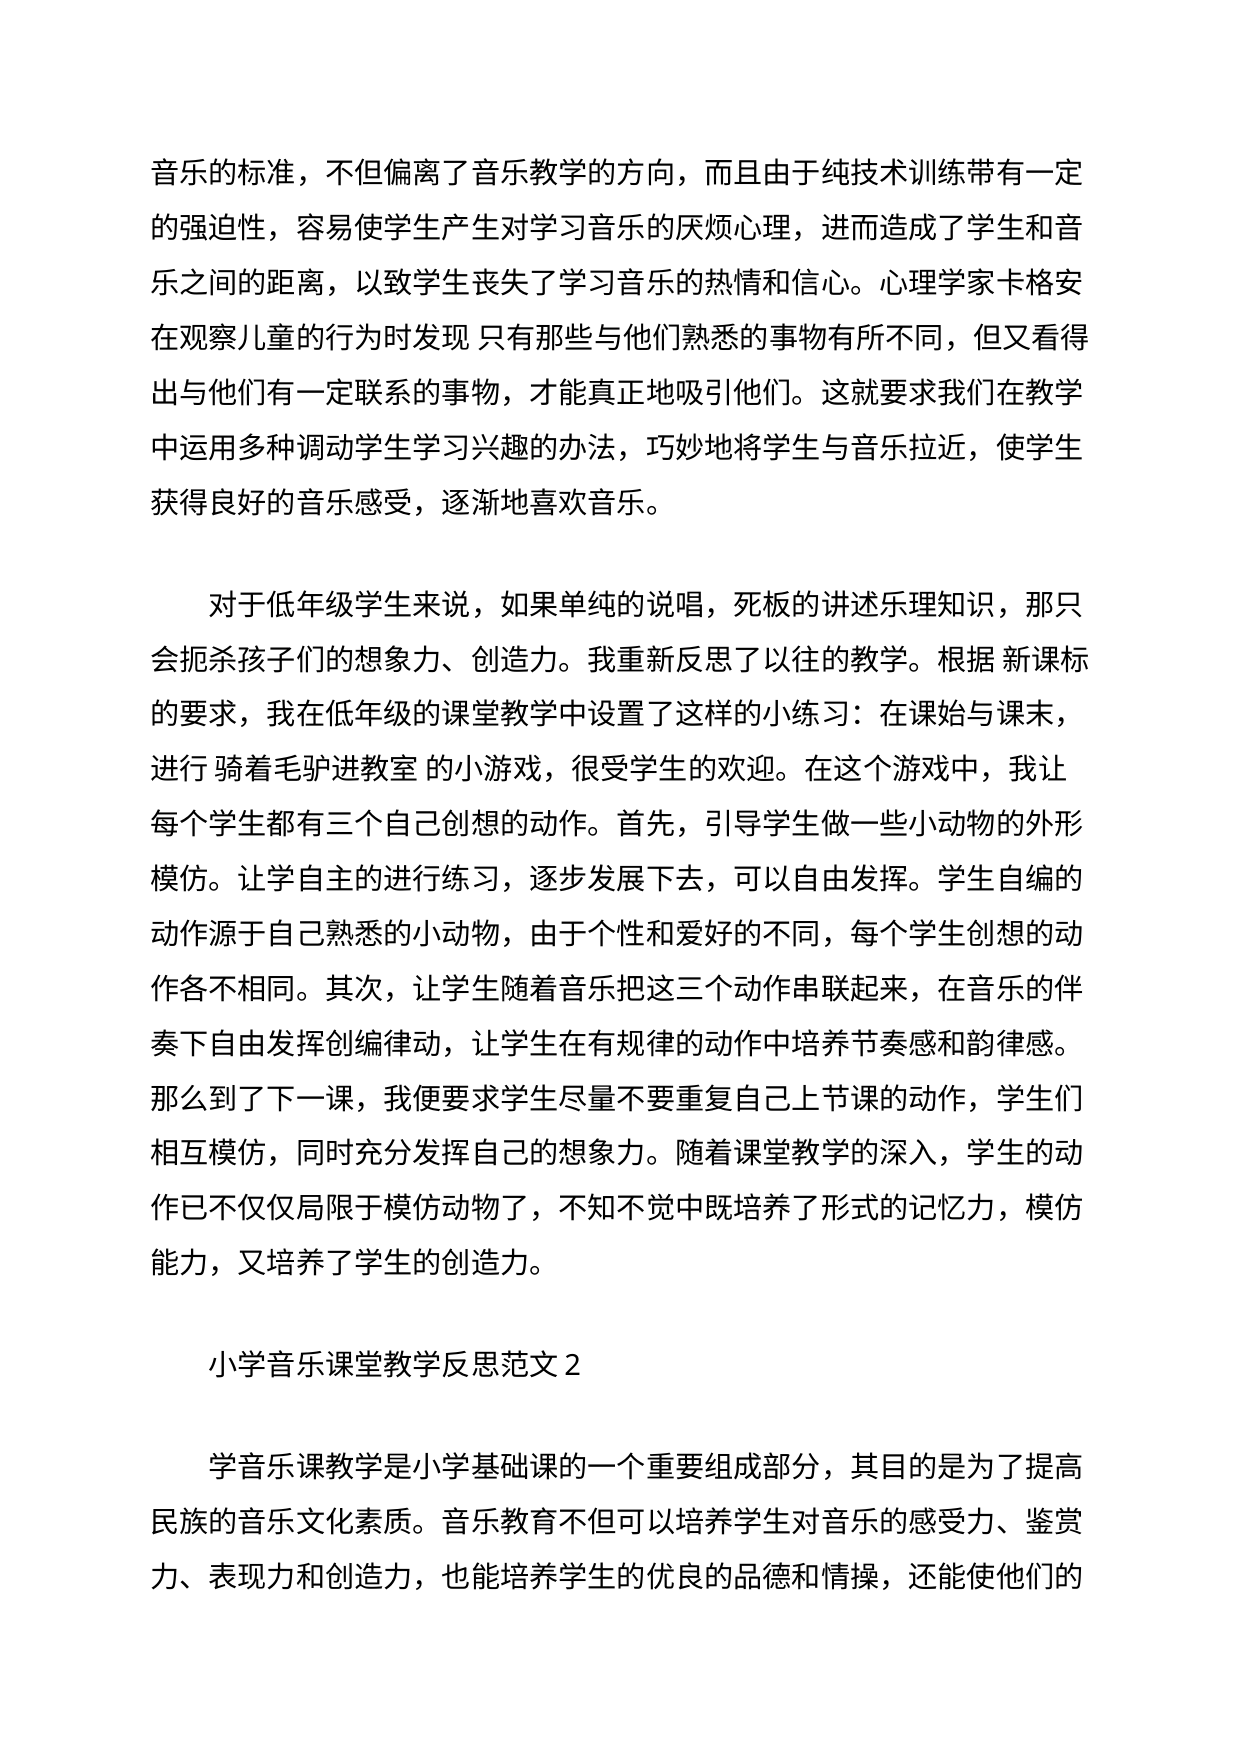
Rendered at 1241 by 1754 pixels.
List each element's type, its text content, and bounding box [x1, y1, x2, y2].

text 小学音乐课堂教学反思范文2 [150, 1342, 1090, 1384]
text 对于低年级学生来说，如果单纯的说唱，死板的讲述乐理知识，那只会扼杀孩子们的想象力、创造力。我重新反思了以往的教学。根据 新课标 的要求，我在低年级的课堂教学中设置了这样的小练习：在课始与课末，进行 骑着毛驴进教室 的小游戏，很受学生的欢迎。在这个游戏中，我让每个学生都有三个自己创想的动作。首先，引导学生做一些小动物的外形模仿。让学自主的进行练习，逐步发展下去，可以自由发挥。学生自编的动作源于自己熟悉的小动物，由于个性和爱好的不同，每个学生创想的动作各不相同。其次，让学生随着音乐把这三个动作串联起来，在音乐的伴奏下自由发挥创编律动，让学生在有规律的动作中培养节奏感和韵律感。那么到了下一课，我便要求学生尽量不要重复自己上节课的动作，学生们相互模仿，同时充分发挥自己的想象力。随着课堂教学的深入，学生的动作已不仅仅局限于模仿动物了，不知不觉中既培养了形式的记忆力，模仿能力，又培养了学生的创造力。 [150, 581, 1090, 1282]
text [150, 150, 1090, 522]
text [150, 1444, 1090, 1596]
